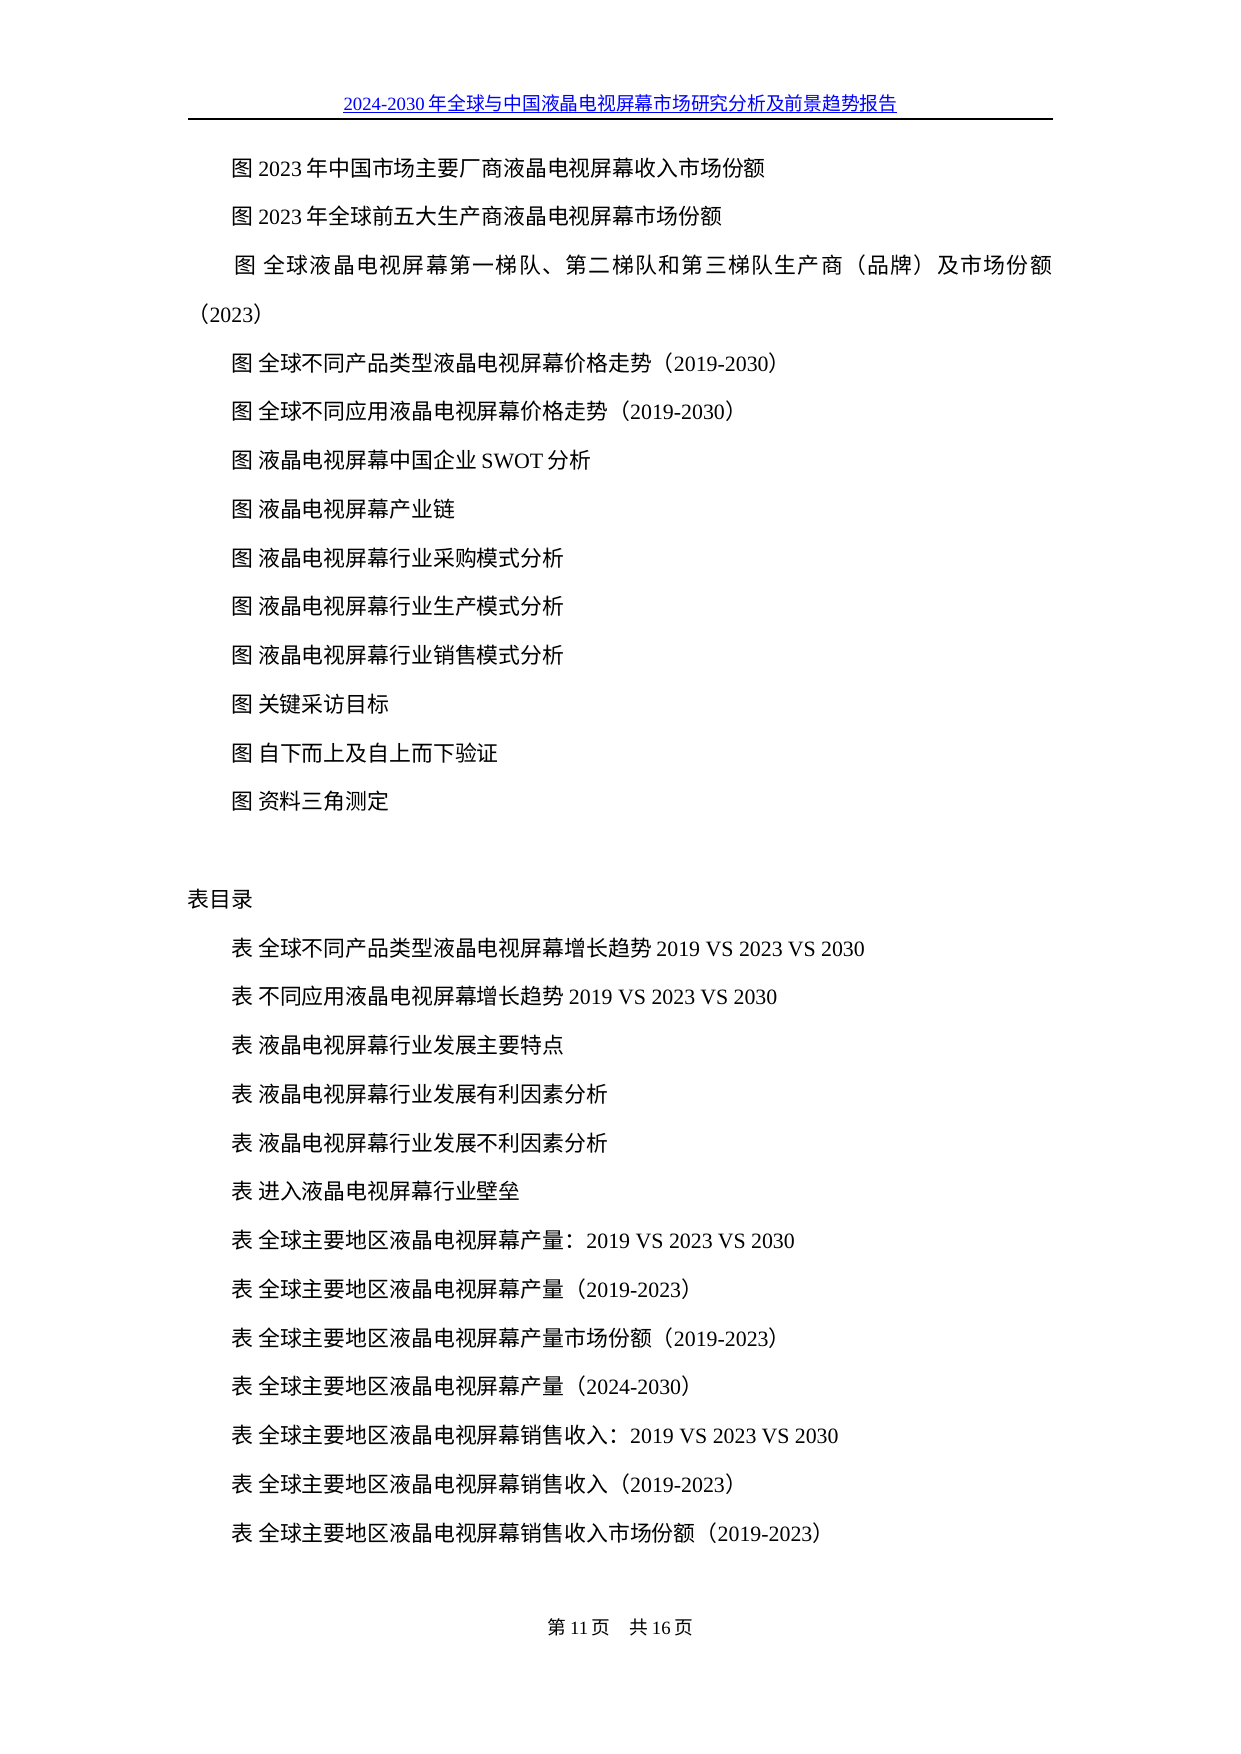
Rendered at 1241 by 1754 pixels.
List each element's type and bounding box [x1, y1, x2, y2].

text [187, 150, 1053, 1548]
